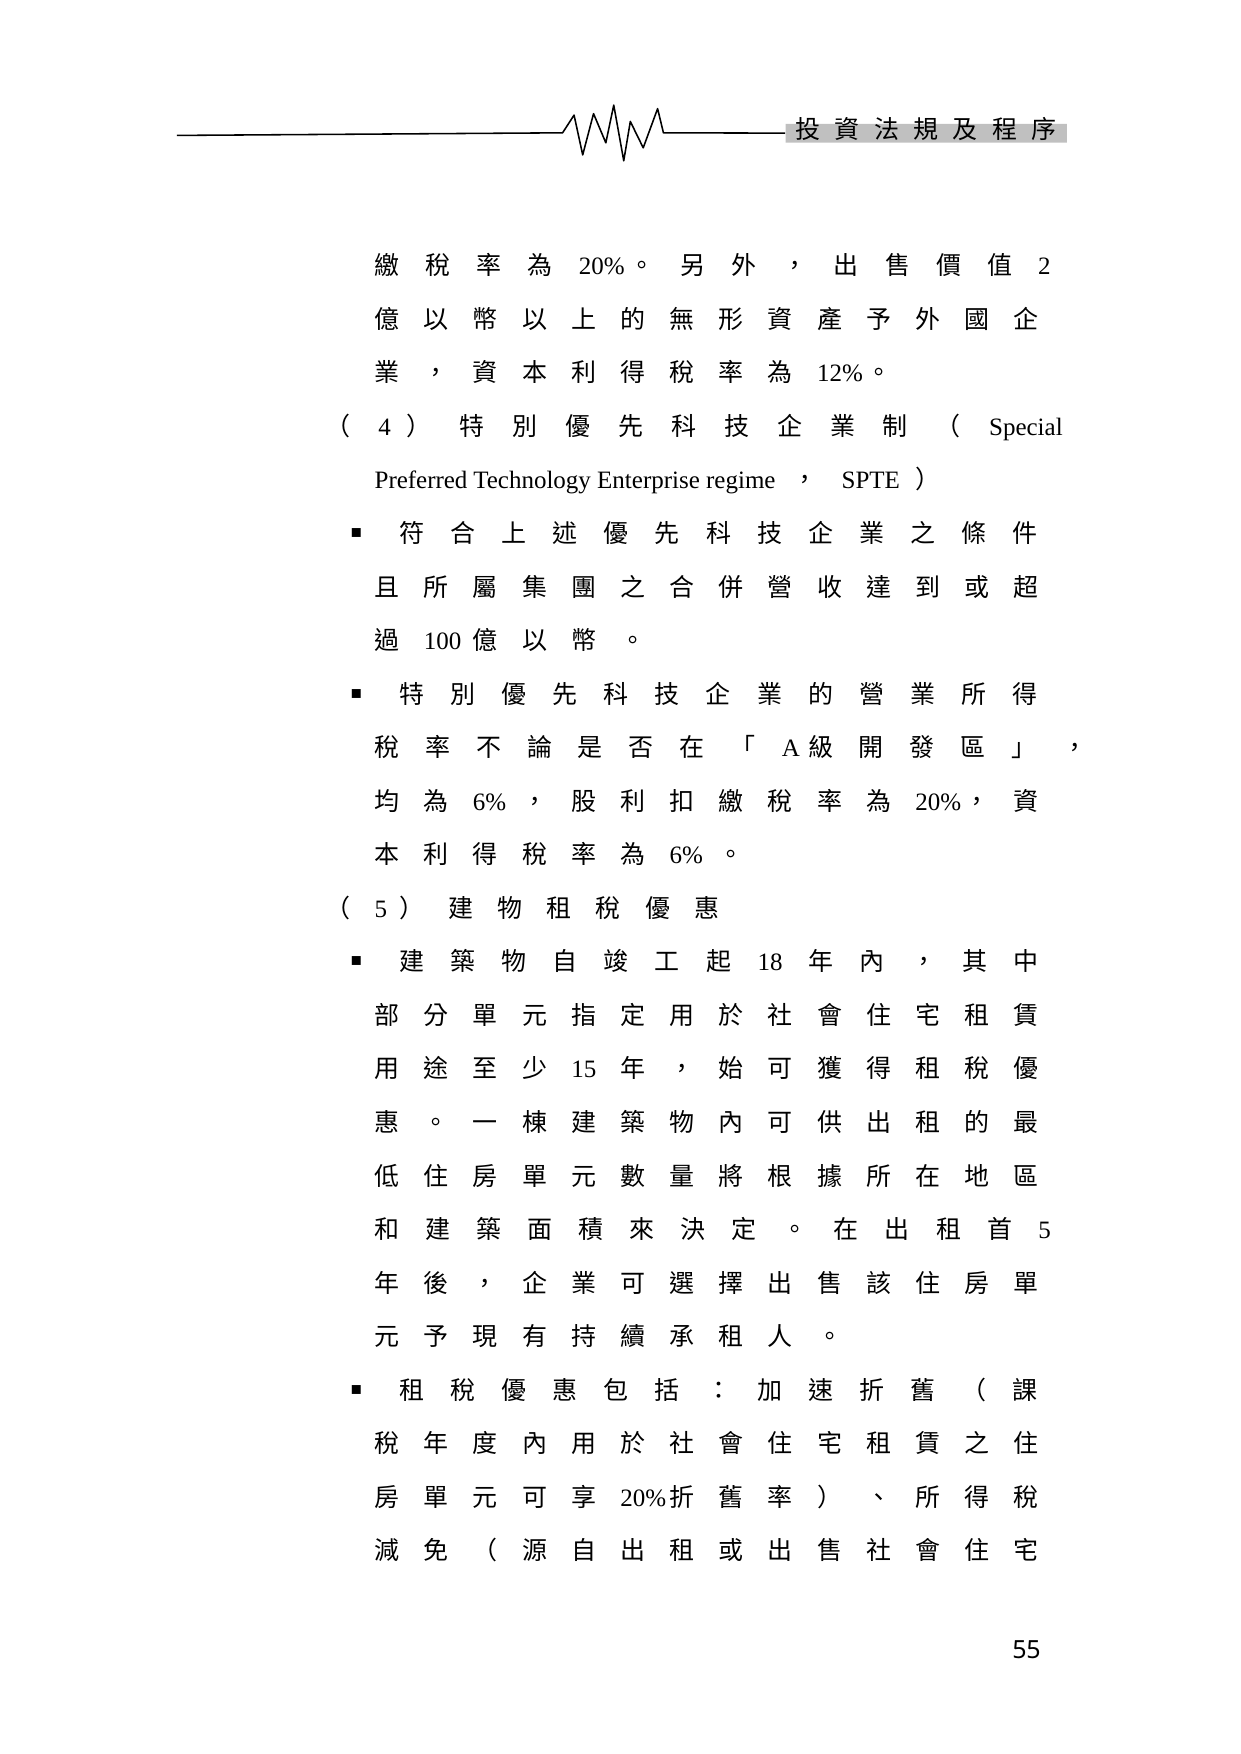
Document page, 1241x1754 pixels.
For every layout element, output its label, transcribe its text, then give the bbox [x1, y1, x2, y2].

text ￭ 符合上述優先科技企業之條件且所屬集團之合併營收達到或超過100億以幣。 [325, 505, 1063, 666]
text （5）建物租稅優惠 [301, 880, 1063, 933]
text ￭ 建築物自竣工起18年內，其中部分單元指定用於社會住宅租賃用途至少15年，始可獲得租稅優惠。一棟建築物內可供出租的最低住房單元數量將根據所在地區和建築面積來決定。在出租首5年後，企業可選擇出售該住房單元予現有持續承租人。 [325, 933, 1063, 1362]
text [325, 1362, 1063, 1576]
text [325, 237, 1063, 398]
text （4）特別優先科技企業制（Special Preferred Technology Enterprise regime，SPTE） [301, 398, 1063, 505]
text ￭ 特別優先科技企業的營業所得稅率不論是否在「A級開發區」，均為6%，股利扣繳稅率為20%，資本利得稅率為6%。 [325, 666, 1063, 880]
